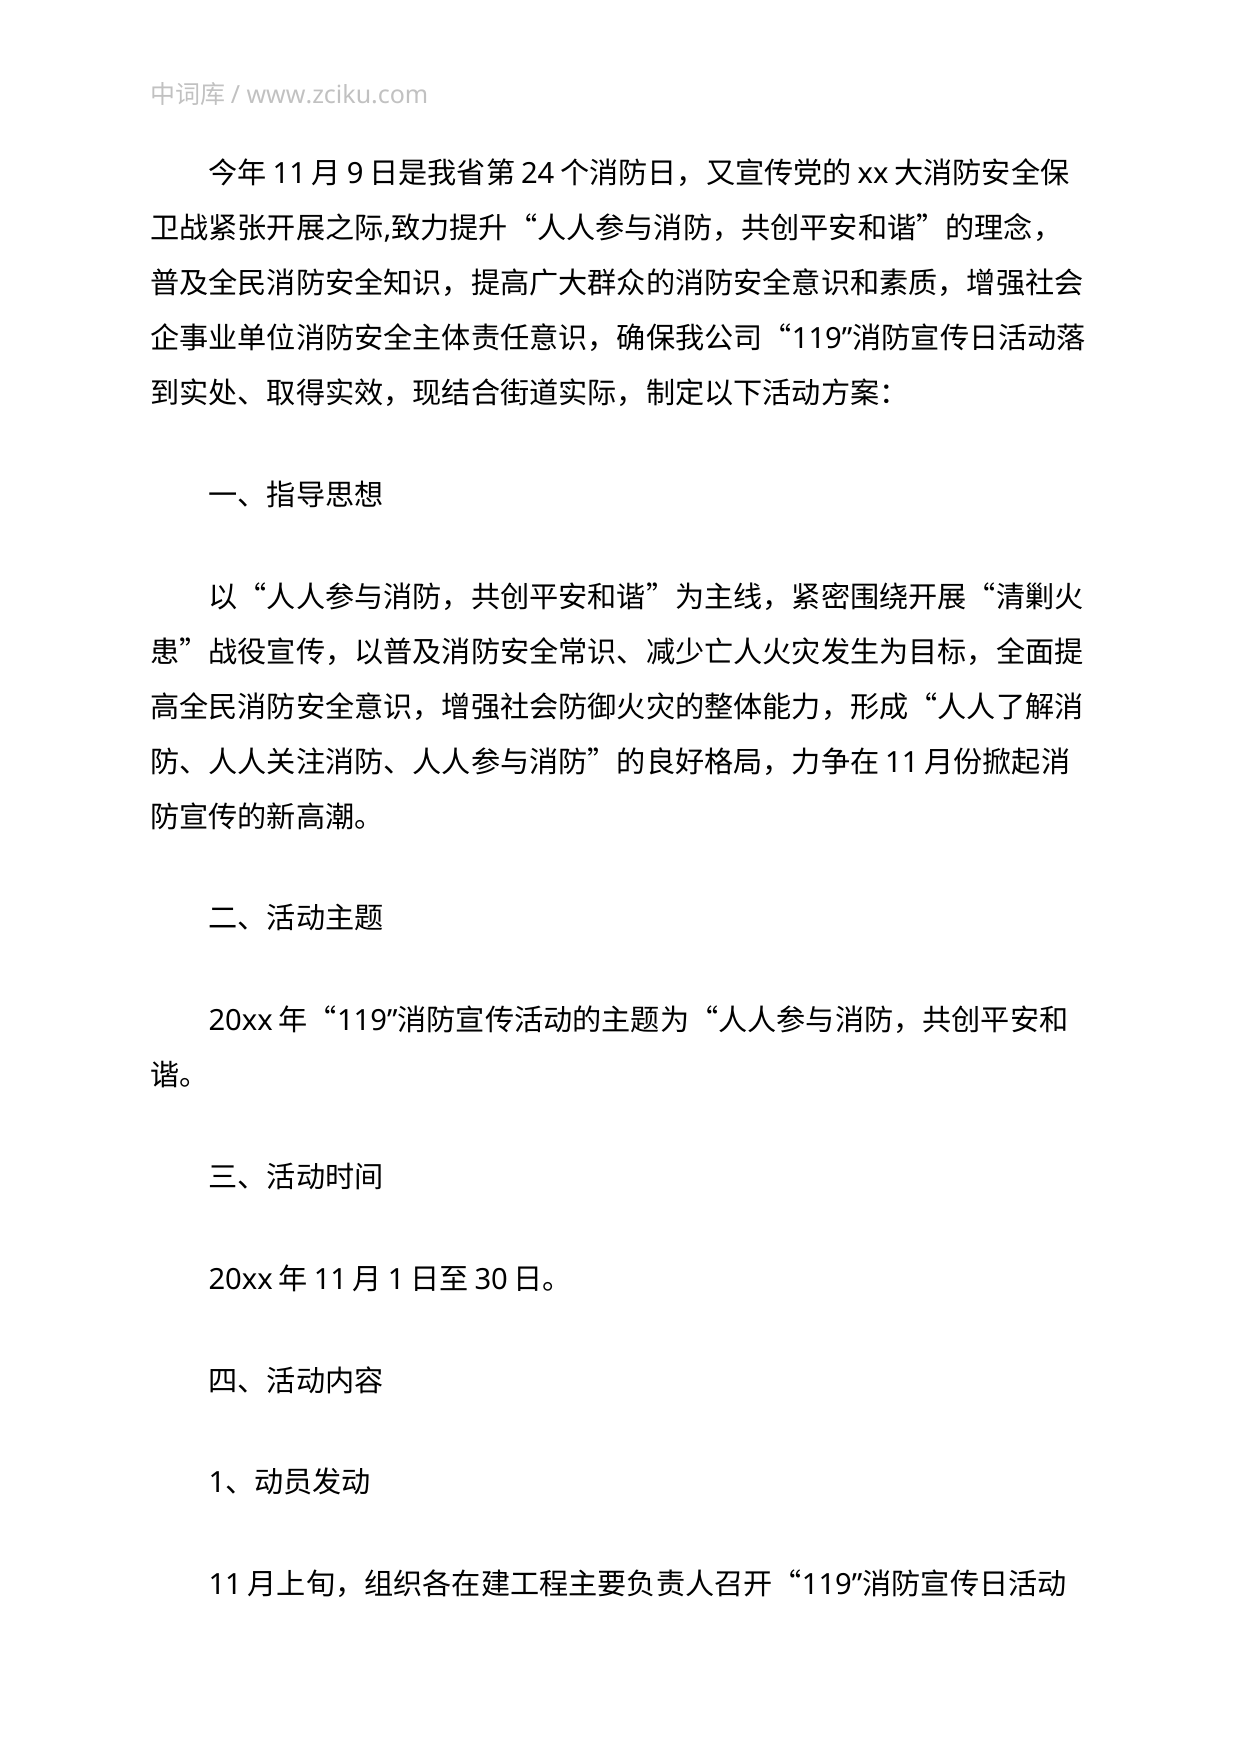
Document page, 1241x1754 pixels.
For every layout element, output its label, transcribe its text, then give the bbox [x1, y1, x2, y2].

text 以“人人参与消防，共创平安和谐”为主线，紧密围绕开展“清剿火患”战役宣传，以普及消防安全常识、减少亡人火灾发生为目标，全面提高全民消防安全意识，增强社会防御火灾的整体能力，形成“人人了解消防、人人关注消防、人人参与消防”的良好格局，力争在11月份掀起消防宣传的新高潮。 [150, 573, 1090, 835]
text 二、活动主题 [150, 895, 1090, 937]
text 20xx年“119”消防宣传活动的主题为“人人参与消防，共创平安和谐。 [150, 997, 1090, 1094]
text 20xx年11月1日至30日。 [150, 1255, 1090, 1298]
text 1、动员发动 [150, 1459, 1090, 1501]
text 四、活动内容 [150, 1357, 1090, 1399]
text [150, 1561, 1090, 1603]
text 三、活动时间 [150, 1153, 1090, 1196]
text 一、指导思想 [150, 472, 1090, 514]
text 今年11月9日是我省第24个消防日，又宣传党的xx大消防安全保卫战紧张开展之际,致力提升“人人参与消防，共创平安和谐”的理念，普及全民消防安全知识，提高广大群众的消防安全意识和素质，增强社会企事业单位消防安全主体责任意识，确保我公司“119”消防宣传日活动落到实处、取得实效，现结合街道实际，制定以下活动方案： [150, 150, 1090, 412]
